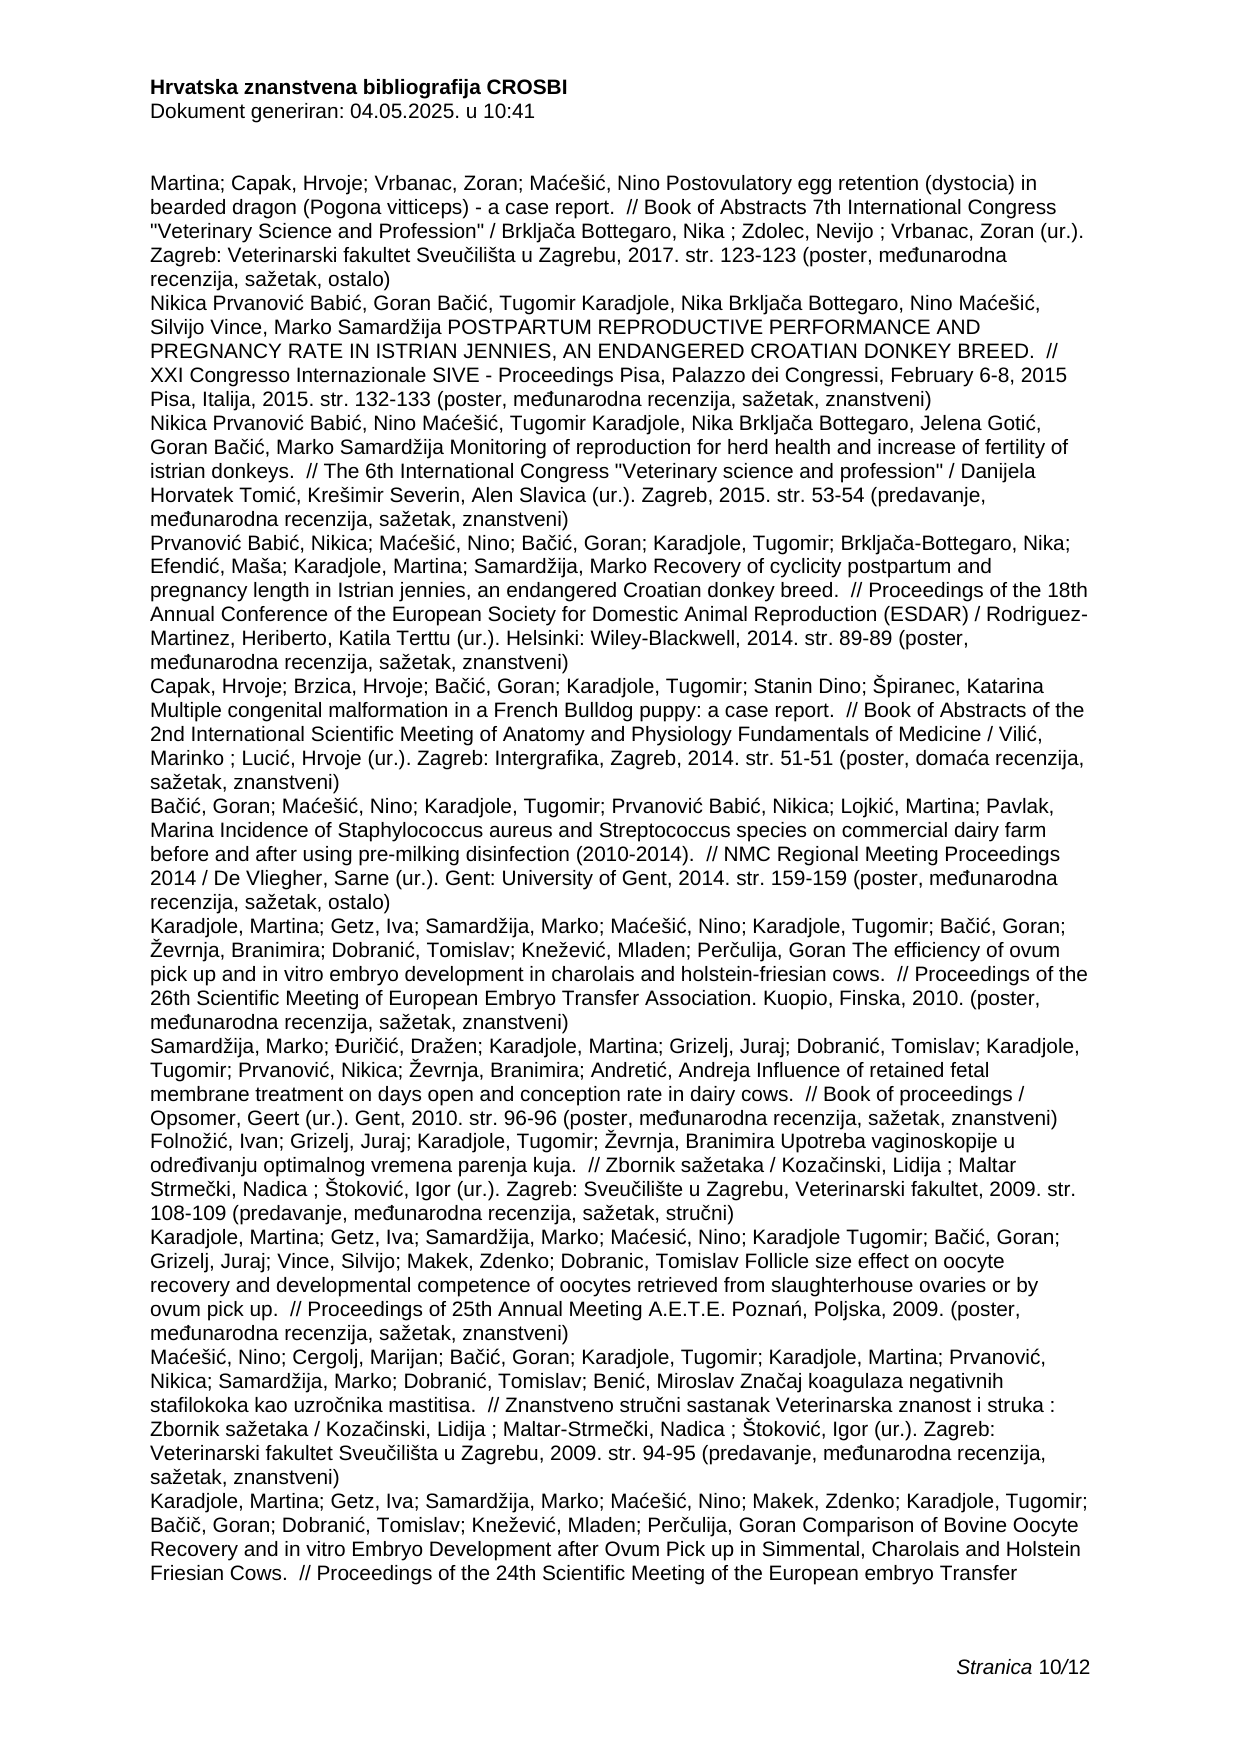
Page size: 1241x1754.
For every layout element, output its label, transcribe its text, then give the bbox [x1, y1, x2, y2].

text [150, 1489, 1090, 1584]
text Capak, Hrvoje; Brzica, Hrvoje; Bačić, Goran; Karadjole, Tugomir; Stanin Dino; Špiranec, Katarina [150, 674, 1090, 794]
text Maćešić, Nino; Cergolj, Marijan; Bačić, Goran; Karadjole, Tugomir; Karadjole, Martina; Prvanović, Nikica; Samardžija, Marko; Dobranić, Tomislav; Benić, Miroslav [150, 1345, 1090, 1489]
text Nikica Prvanović Babić, Nino Maćešić, Tugomir Karadjole, Nika Brkljača Bottegaro, Jelena Gotić, Goran Bačić, Marko Samardžija [150, 411, 1090, 530]
text Nikica Prvanović Babić, Goran Bačić, Tugomir Karadjole, Nika Brkljača Bottegaro, Nino Maćešić, Silvijo Vince, Marko Samardžija [150, 291, 1090, 411]
text Karadjole, Martina; Getz, Iva; Samardžija, Marko; Maćešić, Nino; Karadjole, Tugomir; Bačić, Goran; Ževrnja, Branimira; Dobranić, Tomislav; Knežević, Mladen; Perčulija, Goran [150, 914, 1090, 1033]
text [150, 171, 1090, 291]
text Karadjole, Martina; Getz, Iva; Samardžija, Marko; Maćesić, Nino; Karadjole Tugomir; Bačić, Goran; Grizelj, Juraj; Vince, Silvijo; Makek, Zdenko; Dobranic, Tomislav [150, 1225, 1090, 1345]
text Folnožić, Ivan; Grizelj, Juraj; Karadjole, Tugomir; Ževrnja, Branimira [150, 1129, 1090, 1225]
text Prvanović Babić, Nikica; Maćešić, Nino; Bačić, Goran; Karadjole, Tugomir; Brkljača-Bottegaro, Nika; Efendić, Maša; Karadjole, Martina; Samardžija, Marko [150, 530, 1090, 674]
text Bačić, Goran; Maćešić, Nino; Karadjole, Tugomir; Prvanović Babić, Nikica; Lojkić, Martina; Pavlak, Marina [150, 794, 1090, 914]
text Samardžija, Marko; Đuričić, Dražen; Karadjole, Martina; Grizelj, Juraj; Dobranić, Tomislav; Karadjole, Tugomir; Prvanović, Nikica; Ževrnja, Branimira; Andretić, Andreja [150, 1033, 1090, 1129]
